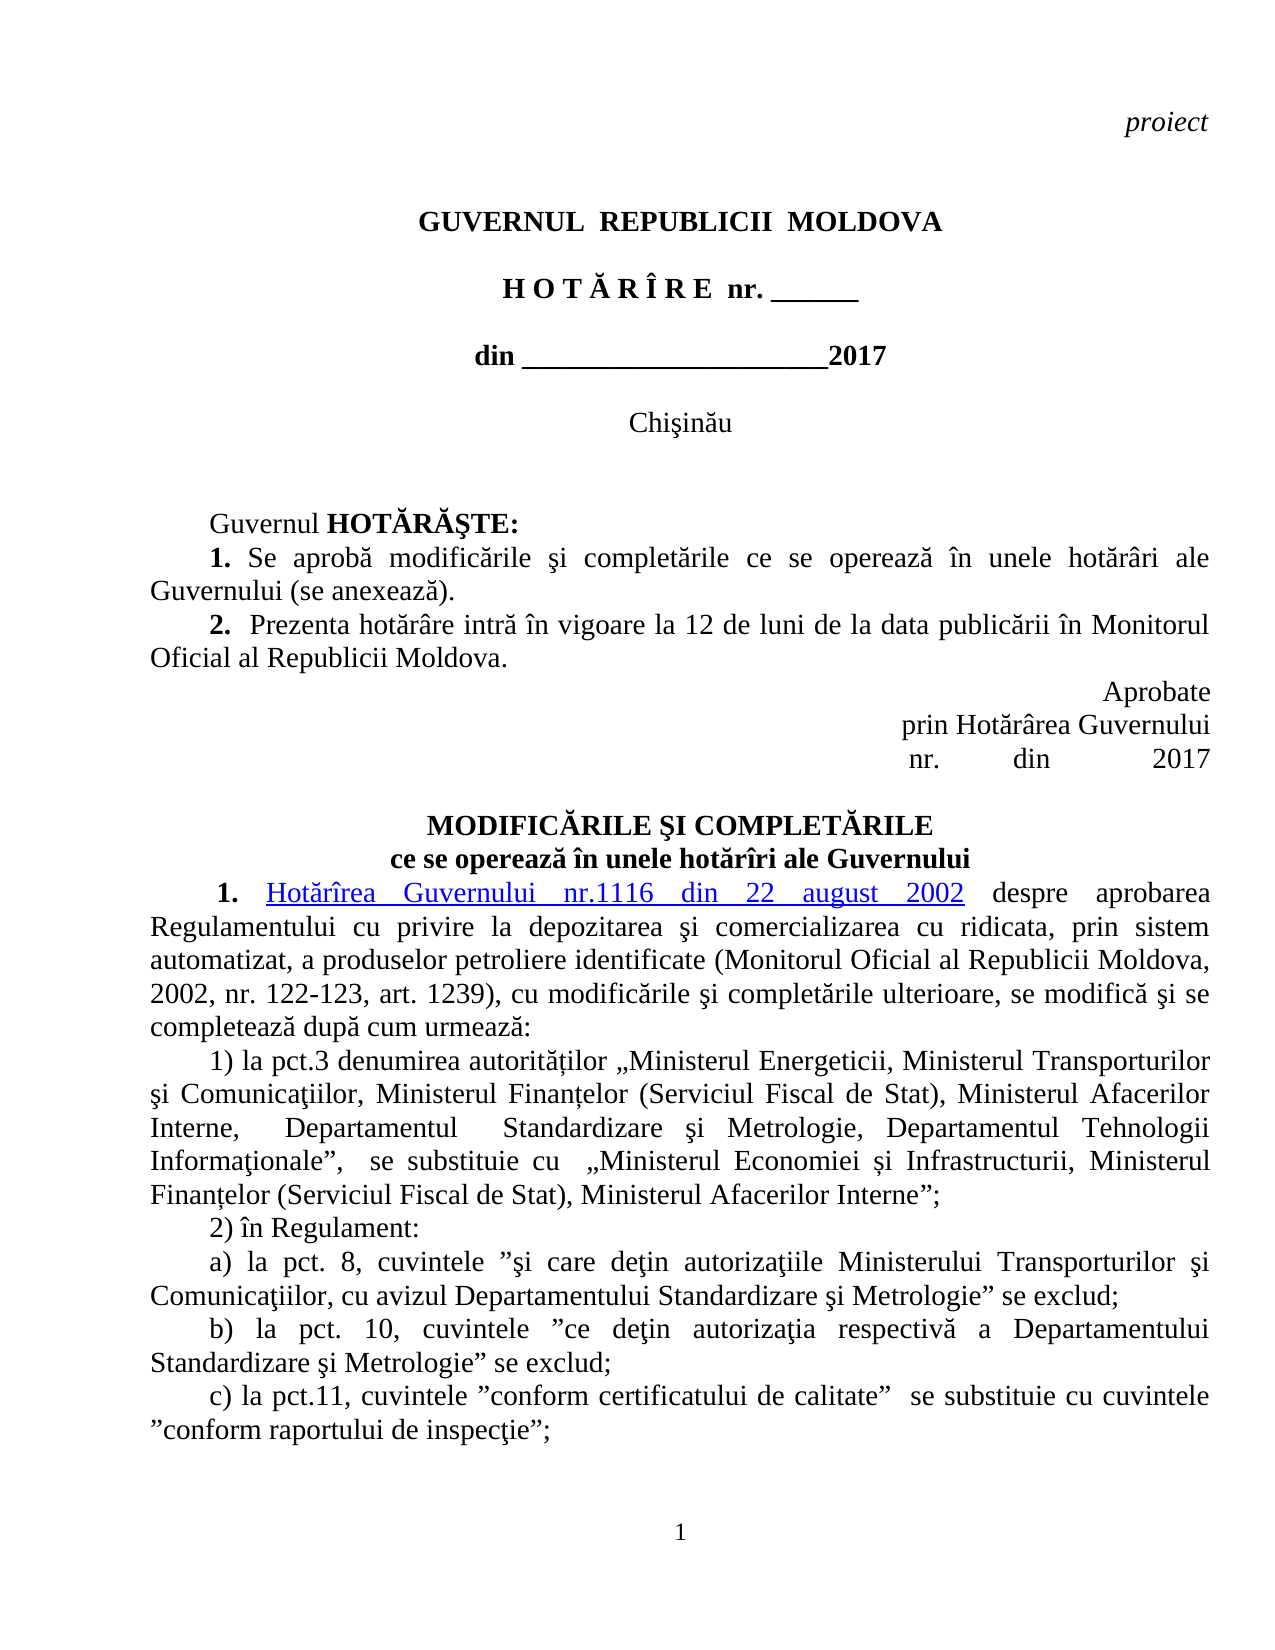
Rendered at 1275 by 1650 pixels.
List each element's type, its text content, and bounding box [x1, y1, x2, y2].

text a) la pct. 8, cuvintele ”şi care deţin autorizaţiile Ministerului Transporturilor şi Comunicaţiilor, cu avizul Departamentului Standardizare şi Metrologie” se exclud; [150, 1244, 1211, 1311]
text ce se operează în unele hotărîri ale Guvernului [150, 842, 1211, 875]
text b) la pct. 10, cuvintele ”ce deţin autorizaţia respectivă a Departamentului Standardizare şi Metrologie” se exclud; [150, 1311, 1211, 1378]
text proiect [150, 104, 1211, 137]
text 2) în Regulament: [150, 1211, 1211, 1244]
text GUVERNUL REPUBLICII MOLDOVA [150, 204, 1211, 238]
text Aprobate [150, 674, 1211, 707]
text prin Hotărârea Guvernului [150, 707, 1211, 741]
text 1) la pct.3 denumirea autorităților „Ministerul Energeticii, Ministerul Transporturilor şi Comunicaţiilor, Ministerul Finanțelor (Serviciul Fiscal de Stat), Ministerul Afacerilor Interne, Departamentul Standardizare şi Metrologie, Departamentul Tehnologii Informaţionale”, se substituie cu „Ministerul Economiei și Infrastructurii, Ministerul Finanțelor (Serviciul Fiscal de Stat), Ministerul Afacerilor Interne”; [150, 1043, 1211, 1211]
list 1. Se aprobă modificările şi completările ce se operează în unele hotărâri ale Guvernului (se anexează). [150, 540, 1211, 607]
text din _____________________2017 [150, 338, 1211, 372]
text Guvernul HOTĂRĂŞTE: [150, 506, 1211, 540]
text c) la pct.11, cuvintele ”conform certificatului de calitate” se substituie cu cuvintele ”conform raportului de inspecţie”; [150, 1378, 1211, 1445]
text nr. din 2017 [150, 741, 1211, 774]
text 2. Prezenta hotărâre intră în vigoare la 12 de luni de la data publicării în Monitorul Oficial al Republicii Moldova. [150, 607, 1211, 674]
text H o t ă r î r e nr. ______ [150, 271, 1211, 305]
text MODIFICĂRILE ŞI COMPLETĂRILE [150, 808, 1211, 842]
text Chişinău [150, 406, 1211, 439]
text 1. Hotărîrea Guvernului nr.1116 din 22 august 2002 despre aprobarea Regulamentului cu privire la depozitarea şi comercializarea cu ridicata, prin sistem automatizat, a produselor petroliere identificate (Monitorul Oficial al Republicii Moldova, 2002, nr. 122-123, art. 1239), cu modificările şi completările ulterioare, se modifică şi se completează după cum urmează: [150, 875, 1211, 1043]
